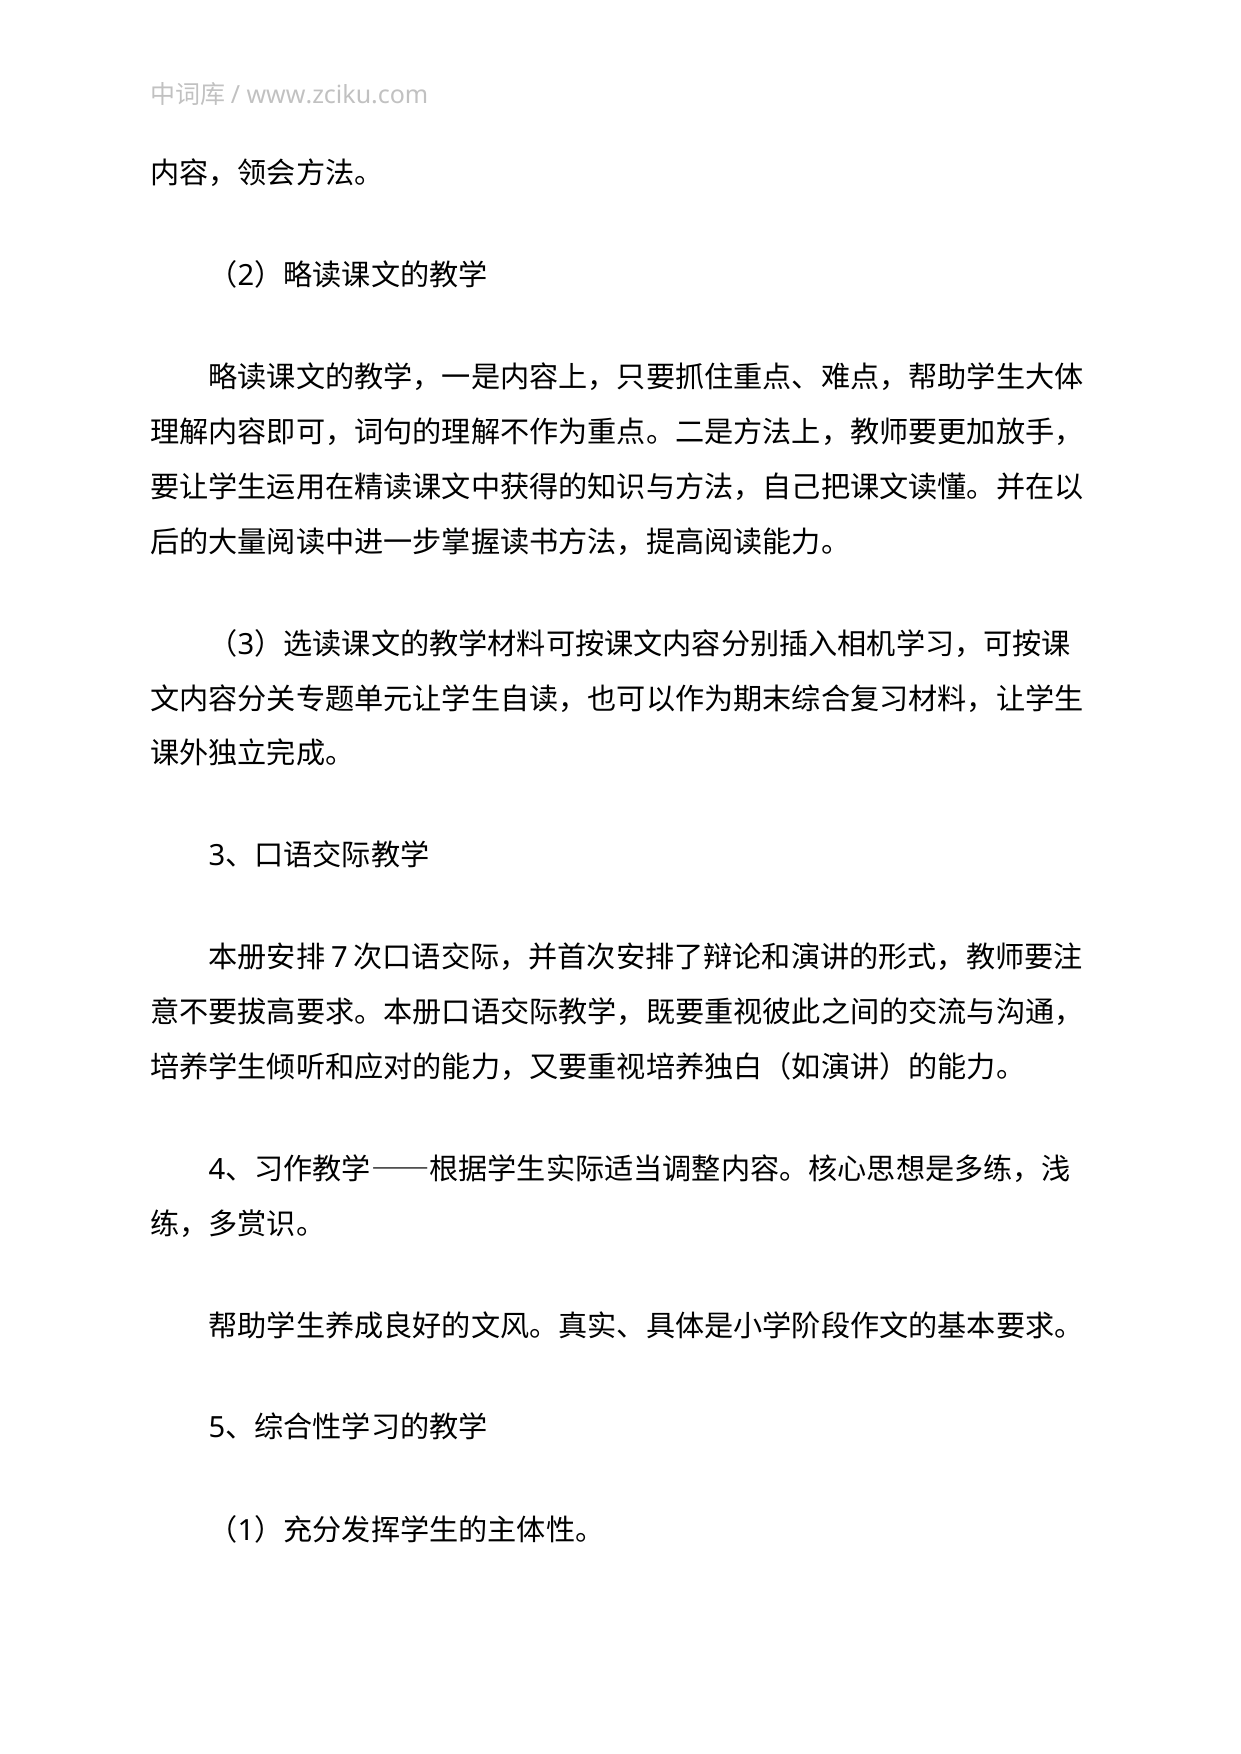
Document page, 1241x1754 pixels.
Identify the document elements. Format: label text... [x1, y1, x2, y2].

text 5、综合性学习的教学 [150, 1404, 1090, 1446]
text 3、口语交际教学 [150, 832, 1090, 874]
text 略读课文的教学，一是内容上，只要抓住重点、难点，帮助学生大体理解内容即可，词句的理解不作为重点。二是方法上，教师要更加放手，要让学生运用在精读课文中获得的知识与方法，自己把课文读懂。并在以后的大量阅读中进一步掌握读书方法，提高阅读能力。 [150, 354, 1090, 561]
text 本册安排7次口语交际，并首次安排了辩论和演讲的形式，教师要注意不要拔高要求。本册口语交际教学，既要重视彼此之间的交流与沟通，培养学生倾听和应对的能力，又要重视培养独白（如演讲）的能力。 [150, 934, 1090, 1086]
text （2）略读课文的教学 [150, 252, 1090, 294]
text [150, 150, 1090, 192]
text 帮助学生养成良好的文风。真实、具体是小学阶段作文的基本要求。 [150, 1302, 1090, 1344]
text （3）选读课文的教学材料可按课文内容分别插入相机学习，可按课文内容分关专题单元让学生自读，也可以作为期末综合复习材料，让学生课外独立完成。 [150, 620, 1090, 772]
text 4、习作教学——根据学生实际适当调整内容。核心思想是多练，浅练，多赏识。 [150, 1146, 1090, 1243]
text （1）充分发挥学生的主体性。 [150, 1506, 1090, 1548]
